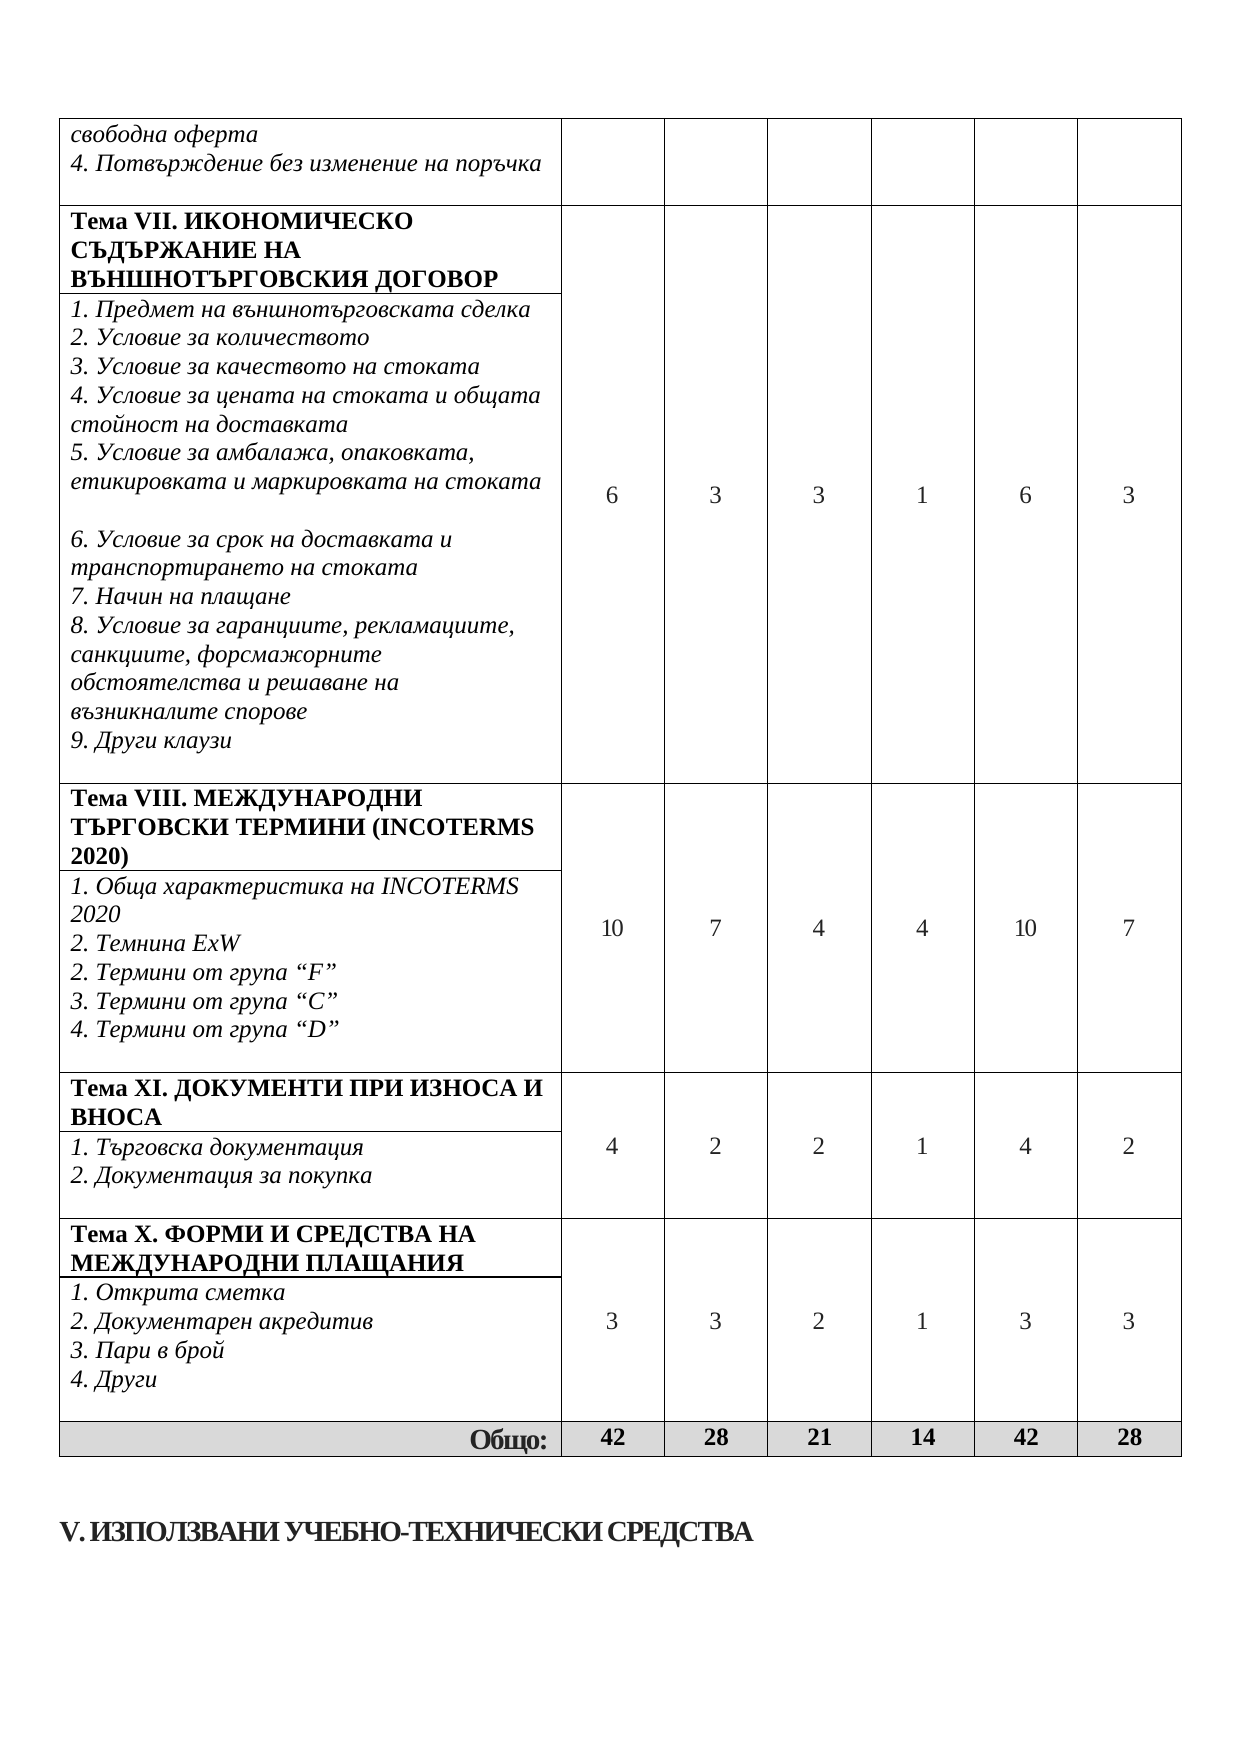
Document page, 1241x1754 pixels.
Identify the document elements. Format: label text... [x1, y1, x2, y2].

table_cell 1 [872, 1073, 974, 1218]
table_cell Общо: [60, 1422, 561, 1456]
table_cell Тема XI. ДОКУМЕНТИ ПРИ ИЗНОСА И ВНОСА [60, 1073, 561, 1131]
table_cell Тема VIII. МЕЖДУНАРОДНИ ТЪРГОВСКИ ТЕРМИНИ (INCOTERMS 2020) [60, 784, 561, 870]
table_cell 28 [665, 1422, 767, 1456]
table_cell 2 [768, 1073, 871, 1218]
table_cell 2 [768, 1219, 871, 1421]
table_cell 3 [1078, 206, 1181, 782]
table_cell 1 [872, 206, 974, 782]
table_cell 7 [1078, 784, 1181, 1072]
table_cell 4 [562, 1073, 664, 1218]
table_cell 3 [562, 1219, 664, 1421]
table_cell 3 [1078, 1219, 1181, 1421]
table_cell 28 [1078, 1422, 1181, 1456]
table_cell 1. Търговска документация 2. Документация за покупка [60, 1132, 561, 1218]
table_cell 1 [872, 1219, 974, 1421]
table_cell 3 [975, 1219, 1077, 1421]
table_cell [60, 119, 561, 205]
table_cell 7 [665, 784, 767, 1072]
table_cell 10 [562, 784, 664, 1072]
table_cell 42 [975, 1422, 1077, 1456]
table_cell 10 [975, 784, 1077, 1072]
table_cell 1. Открита сметка 2. Документарен акредитив 3. Пари в брой 4. Други [60, 1278, 561, 1421]
text V. ИЗПОЛЗВАНИ УЧЕБНО-ТЕХНИЧЕСКИ СРЕДСТВА [59, 1514, 1181, 1548]
table_cell Тема X. ФОРМИ И СРЕДСТВА НА МЕЖДУНАРОДНИ ПЛАЩАНИЯ [60, 1219, 561, 1276]
table_cell 1. Обща характеристика на INCOTERMS 2020 2. Темнина ExW 2. Термини от група “F” 3. Термини от група “C” 4. Термини от група “D” [60, 871, 561, 1072]
table_cell 4 [872, 784, 974, 1072]
table_cell 6 [562, 206, 664, 782]
table_cell 21 [768, 1422, 871, 1456]
table_cell 6 [975, 206, 1077, 782]
table_cell Тема VII. ИКОНОМИЧЕСКО СЪДЪРЖАНИЕ НА ВЪНШНОТЪРГОВСКИЯ ДОГОВОР [60, 206, 561, 293]
table_cell 14 [872, 1422, 974, 1456]
table_cell 4 [975, 1073, 1077, 1218]
table_cell 2 [1078, 1073, 1181, 1218]
table_cell 3 [665, 206, 767, 782]
table_cell 3 [768, 206, 871, 782]
table_cell 3 [665, 1219, 767, 1421]
table_cell 1. Предмет на външнотърговската сделка 2. Условие за количеството 3. Условие за качеството на стоката 4. Условие за цената на стоката и общата стойност на доставката 5. Условие за амбалажа, опаковката, етикировката и маркировката на стоката 6. Условие за срок на доставката и транспортирането на стоката 7. Начин на плащане 8. Условие за гаранциите, рекламациите, санкциите, форсмажорните обстоятелства и решаване на възникналите спорове 9. Други клаузи [60, 294, 561, 782]
table_cell 42 [562, 1422, 664, 1456]
table_cell 4 [768, 784, 871, 1072]
table_cell 2 [665, 1073, 767, 1218]
